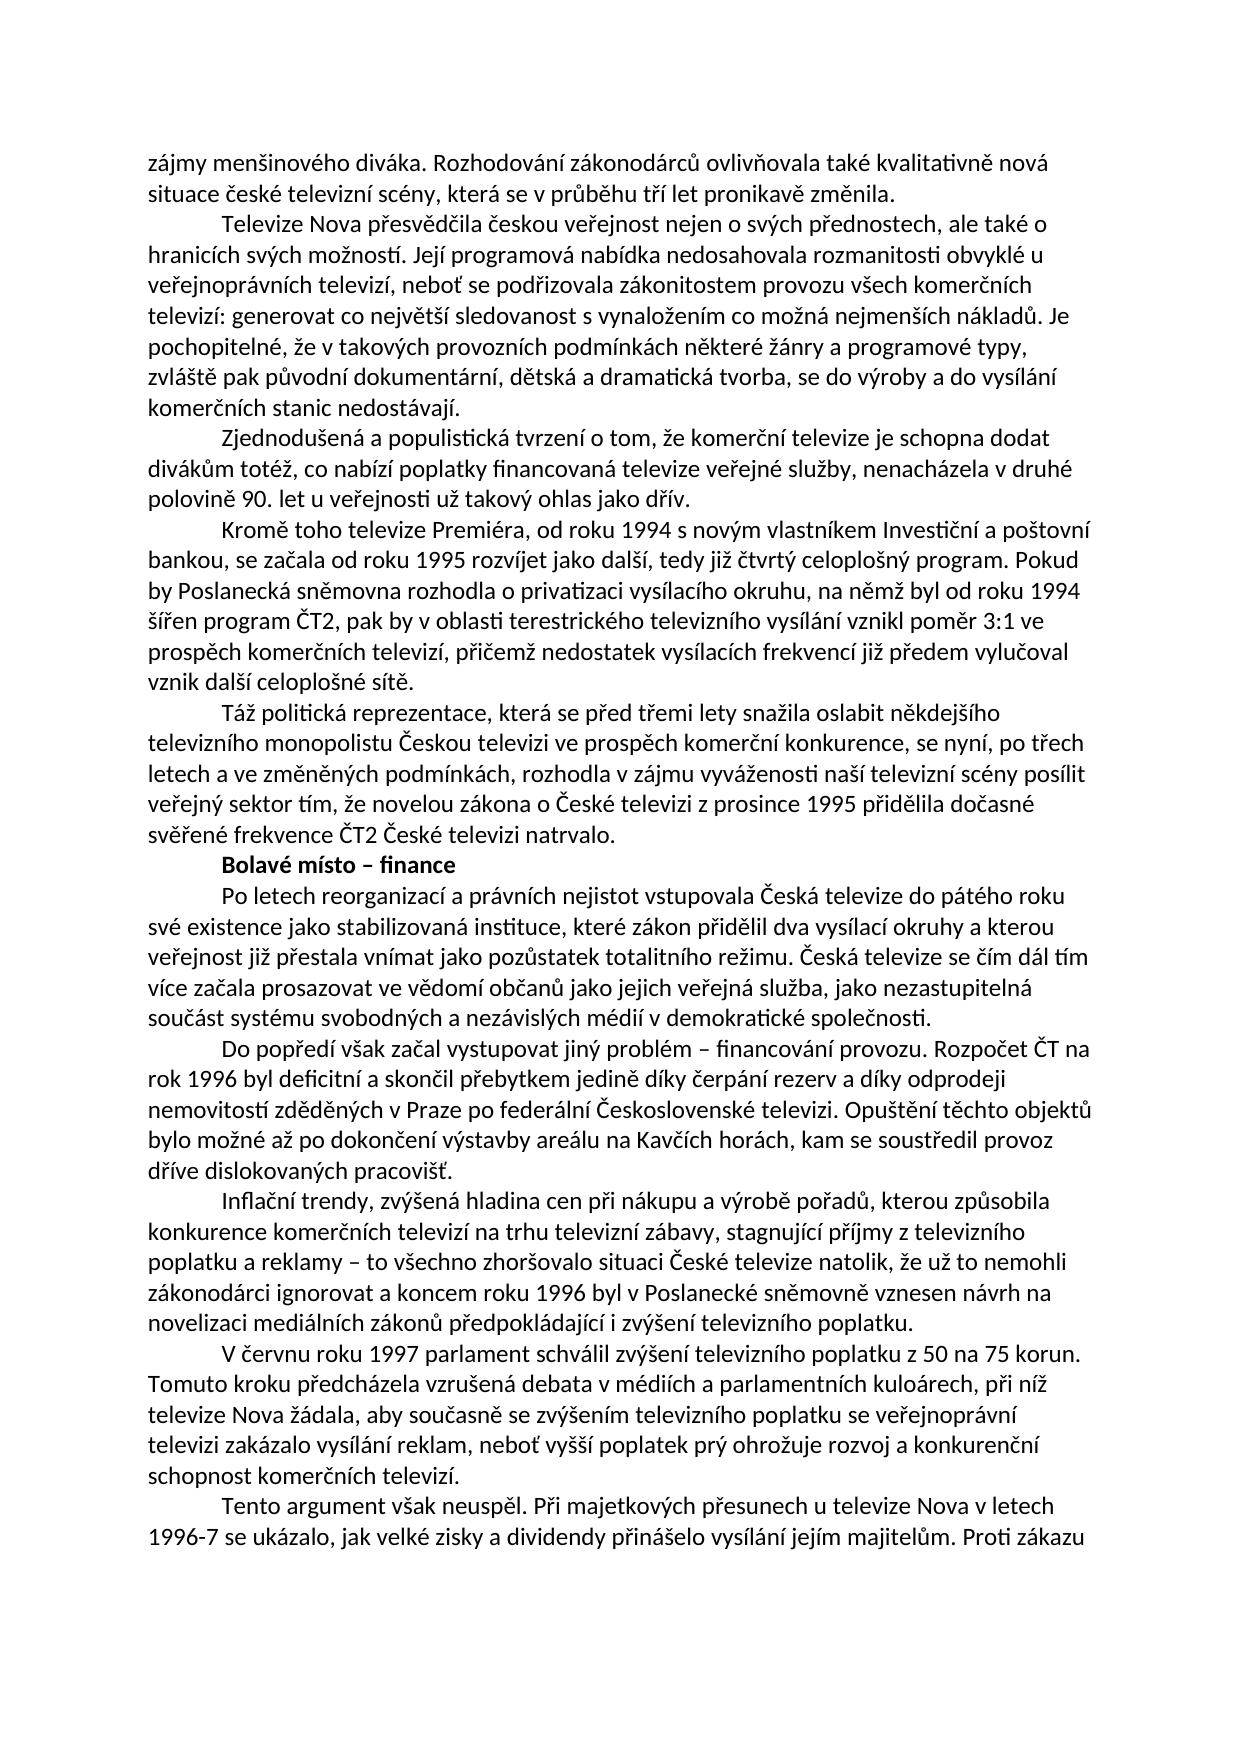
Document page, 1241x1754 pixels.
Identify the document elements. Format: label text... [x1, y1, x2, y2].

text Kromě toho televize Premiéra, od roku 1994 s novým vlastníkem Investiční a poštovní bankou, se začala od roku 1995 rozvíjet jako další, tedy již čtvrtý celoplošný program. Pokud by Poslanecká sněmovna rozhodla o privatizaci vysílacího okruhu, na němž byl od roku 1994 šířen program ČT2, pak by v oblasti terestrického televizního vysílání vznikl poměr 3:1 ve prospěch komerčních televizí, přičemž nedostatek vysílacích frekvencí již předem vylučoval vznik další celoplošné sítě. [148, 514, 1093, 697]
text Po letech reorganizací a právních nejistot vstupovala Česká televize do pátého roku své existence jako stabilizovaná instituce, které zákon přidělil dva vysílací okruhy a kterou veřejnost již přestala vnímat jako pozůstatek totalitního režimu. Česká televize se čím dál tím více začala prosazovat ve vědomí občanů jako jejich veřejná služba, jako nezastupitelná součást systému svobodných a nezávislých médií v demokratické společnosti. [148, 880, 1093, 1033]
text Bolavé místo – finance [148, 849, 1093, 880]
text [148, 1491, 1093, 1552]
text V červnu roku 1997 parlament schválil zvýšení televizního poplatku z 50 na 75 korun. Tomuto kroku předcházela vzrušená debata v médiích a parlamentních kuloárech, při níž televize Nova žádala, aby současně se zvýšením televizního poplatku se veřejnoprávní televizi zakázalo vysílání reklam, neboť vyšší poplatek prý ohrožuje rozvoj a konkurenční schopnost komerčních televizí. [148, 1338, 1093, 1491]
text Táž politická reprezentace, která se před třemi lety snažila oslabit někdejšího televizního monopolistu Českou televizi ve prospěch komerční konkurence, se nyní, po třech letech a ve změněných podmínkách, rozhodla v zájmu vyváženosti naší televizní scény posílit veřejný sektor tím, že novelou zákona o České televizi z prosince 1995 přidělila dočasné svěřené frekvence ČT2 České televizi natrvalo. [148, 697, 1093, 849]
text Zjednodušená a populistická tvrzení o tom, že komerční televize je schopna dodat divákům totéž, co nabízí poplatky financovaná televize veřejné služby, nenacházela v druhé polovině 90. let u veřejnosti už takový ohlas jako dřív. [148, 422, 1093, 514]
text Inflační trendy, zvýšená hladina cen při nákupu a výrobě pořadů, kterou způsobila konkurence komerčních televizí na trhu televizní zábavy, stagnující příjmy z televizního poplatku a reklamy – to všechno zhoršovalo situaci České televize natolik, že už to nemohli zákonodárci ignorovat a koncem roku 1996 byl v Poslanecké sněmovně vznesen návrh na novelizaci mediálních zákonů předpokládající i zvýšení televizního poplatku. [148, 1185, 1093, 1338]
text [148, 148, 1093, 209]
text Televize Nova přesvědčila českou veřejnost nejen o svých přednostech, ale také o hranicích svých možností. Její programová nabídka nedosahovala rozmanitosti obvyklé u veřejnoprávních televizí, neboť se podřizovala zákonitostem provozu všech komerčních televizí: generovat co největší sledovanost s vynaložením co možná nejmenších nákladů. Je pochopitelné, že v takových provozních podmínkách některé žánry a programové typy, zvláště pak původní dokumentární, dětská a dramatická tvorba, se do výroby a do vysílání komerčních stanic nedostávají. [148, 209, 1093, 422]
text Do popředí však začal vystupovat jiný problém – financování provozu. Rozpočet ČT na rok 1996 byl deficitní a skončil přebytkem jedině díky čerpání rezerv a díky odprodeji nemovitostí zděděných v Praze po federální Československé televizi. Opuštění těchto objektů bylo možné až po dokončení výstavby areálu na Kavčích horách, kam se soustředil provoz dříve dislokovaných pracovišť. [148, 1033, 1093, 1185]
